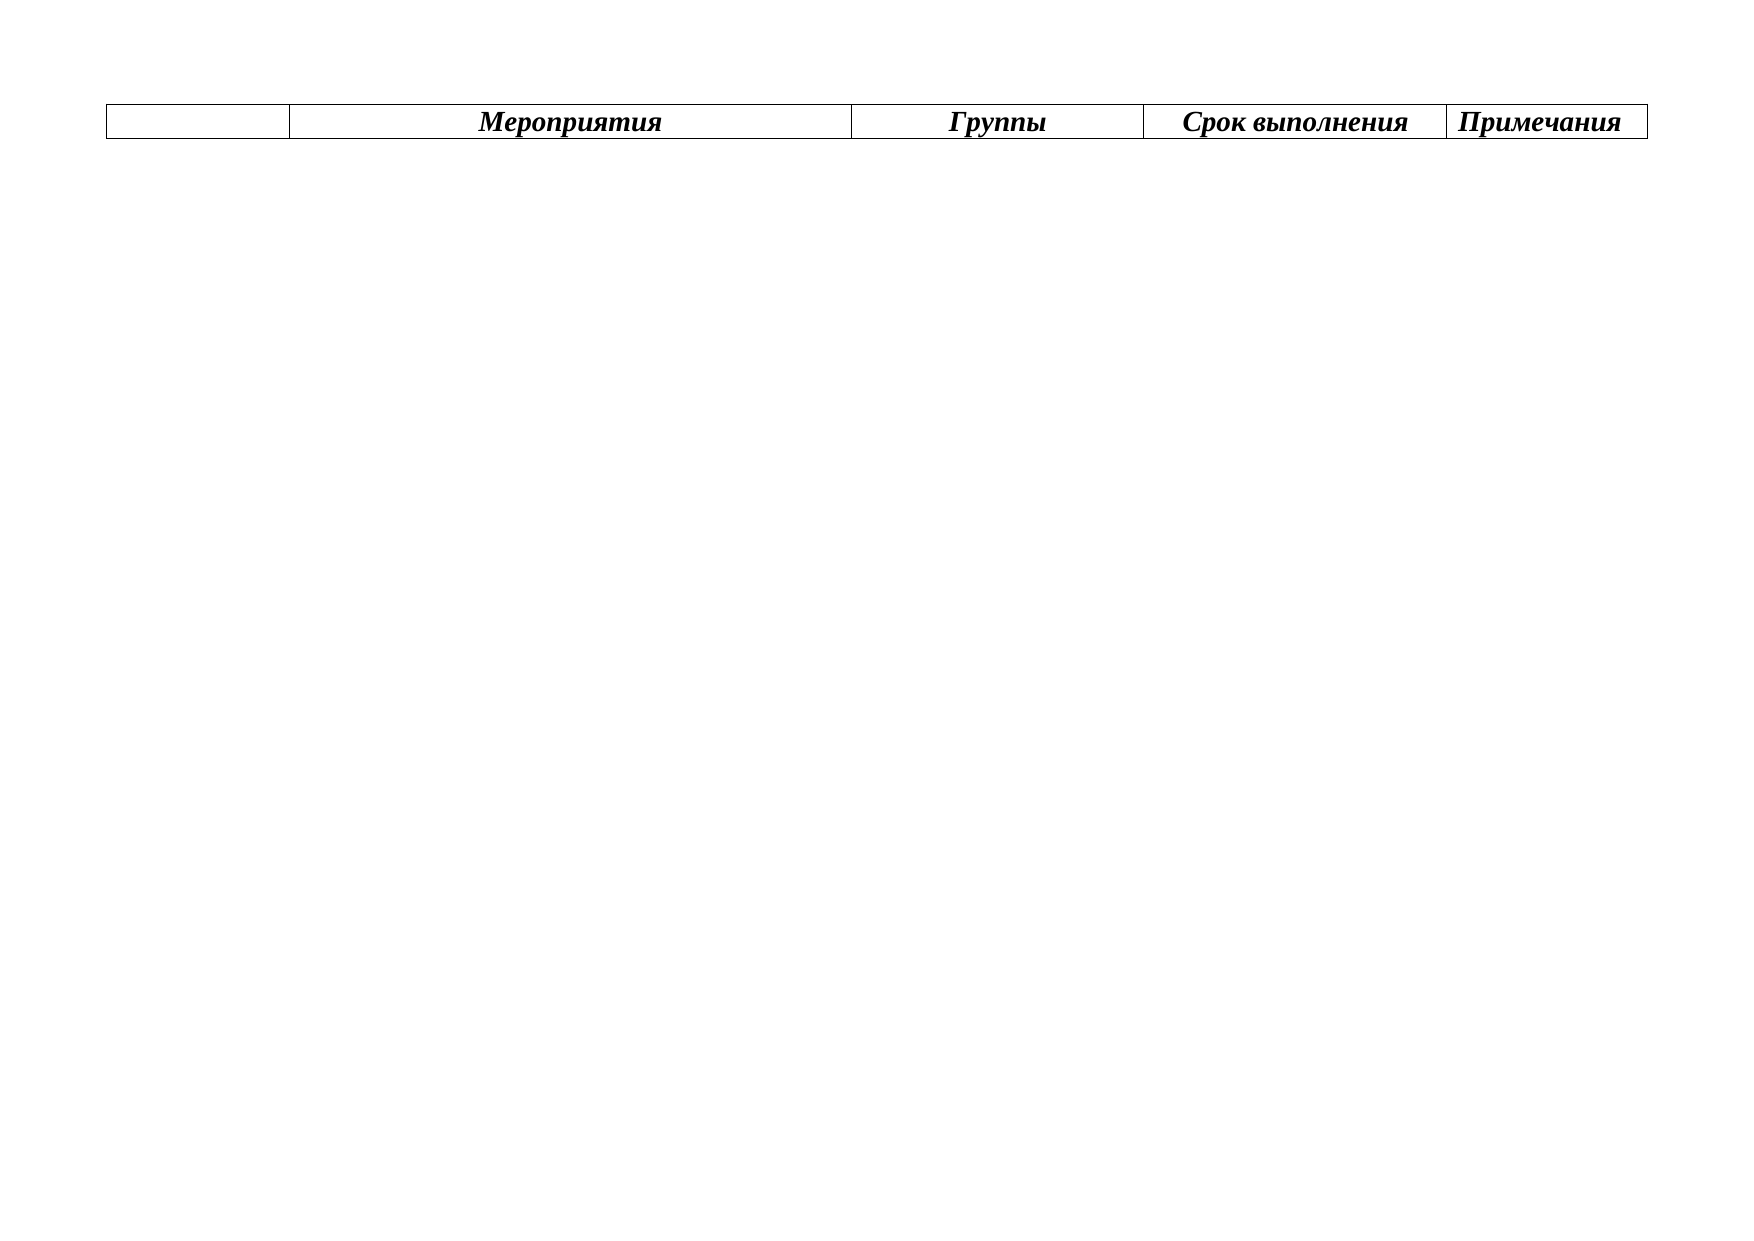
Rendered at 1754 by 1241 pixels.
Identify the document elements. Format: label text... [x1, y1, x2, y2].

table_header Группы [852, 105, 1143, 138]
table_header Примечания [1447, 105, 1647, 138]
table_header Мероприятия [290, 105, 851, 138]
table_header Срок выполнения [1144, 105, 1446, 138]
table_header [107, 105, 289, 138]
